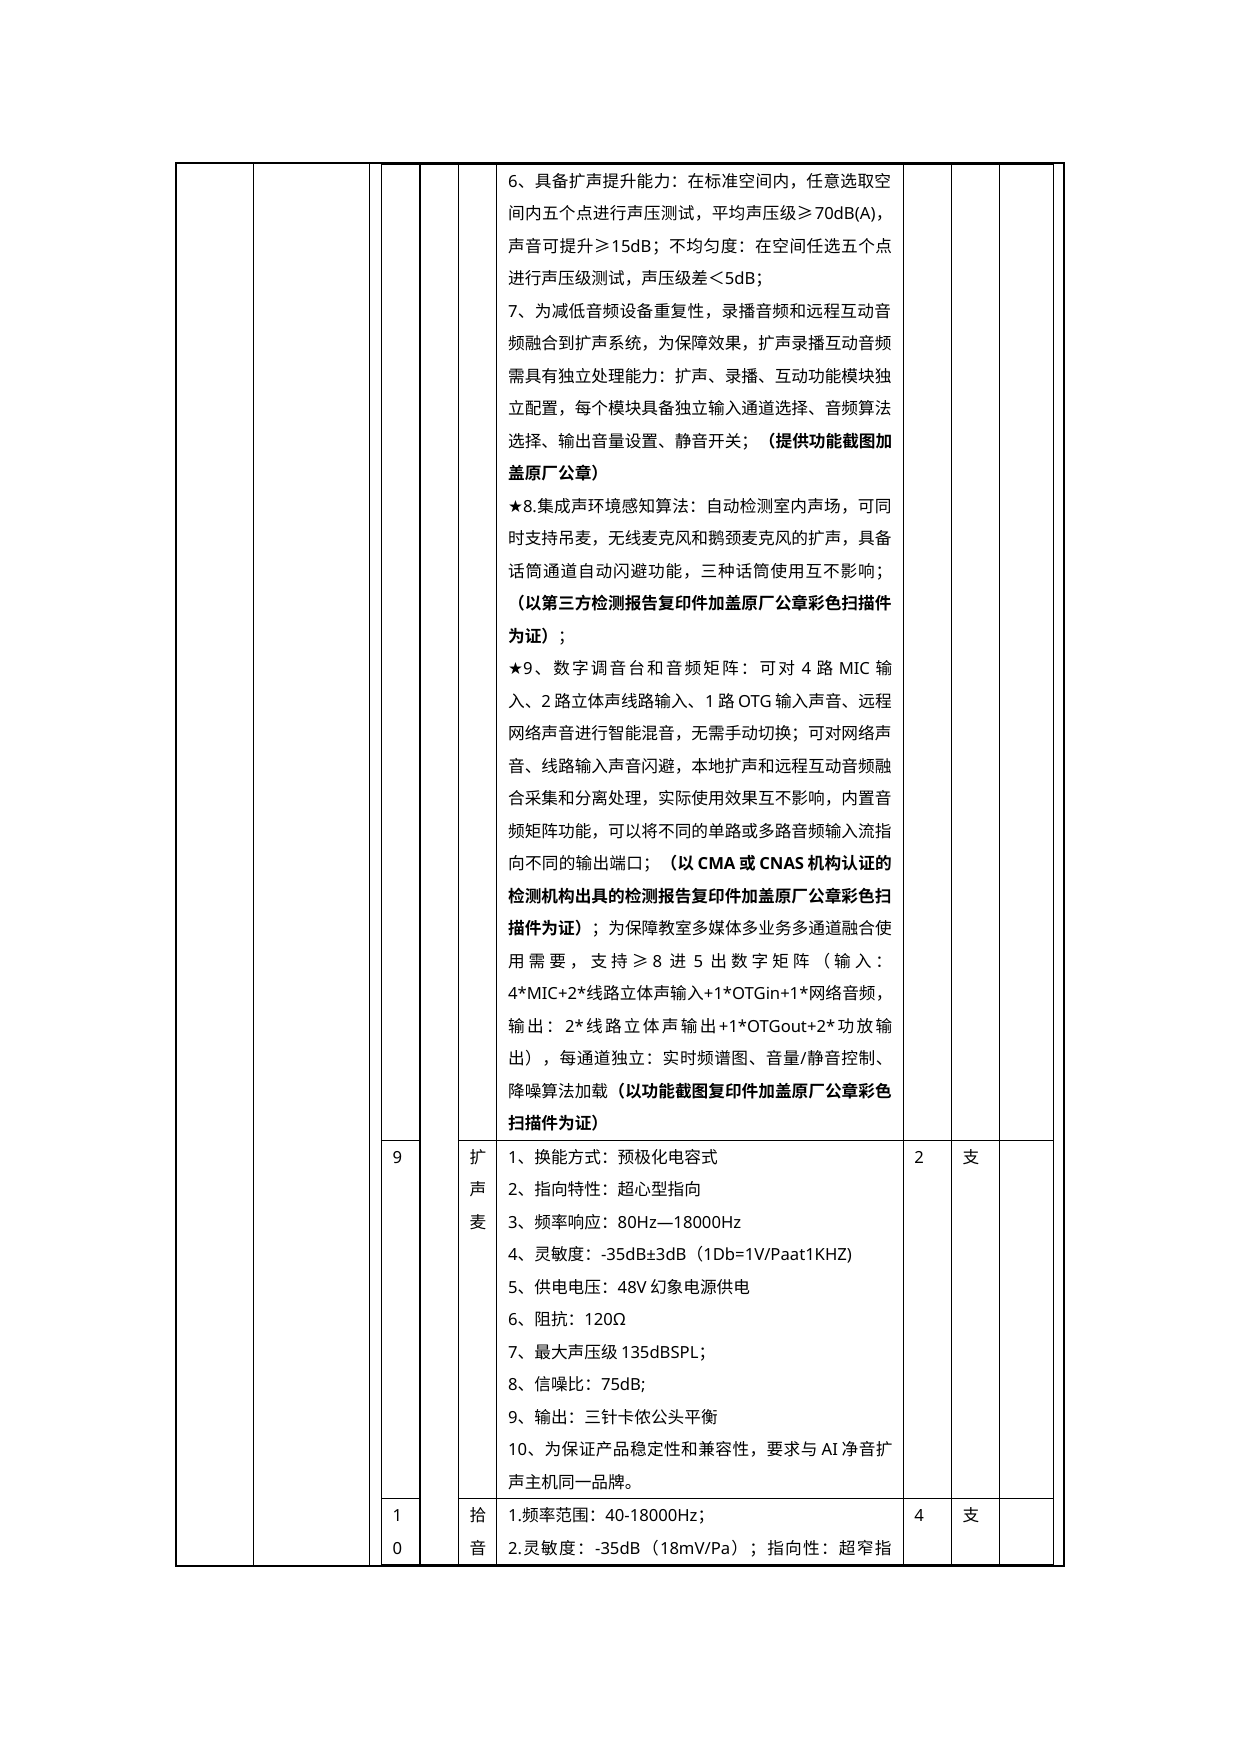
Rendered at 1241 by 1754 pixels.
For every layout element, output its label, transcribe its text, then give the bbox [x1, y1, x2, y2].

table_cell [1000, 1499, 1053, 1564]
table_cell [1000, 1141, 1053, 1498]
table_cell [382, 1141, 419, 1498]
table_cell [1054, 164, 1063, 1565]
table_cell [254, 164, 369, 1565]
table_cell [382, 165, 419, 1140]
table_cell [459, 1141, 496, 1498]
table_cell [421, 165, 458, 1564]
table_cell [459, 1499, 496, 1564]
table_cell [459, 165, 496, 1140]
table_cell [497, 1141, 903, 1498]
table_cell [370, 164, 381, 1565]
table_cell [497, 165, 903, 1140]
table_cell 1 [177, 164, 253, 1565]
table_cell [382, 1499, 419, 1564]
table_cell [1000, 165, 1053, 1140]
